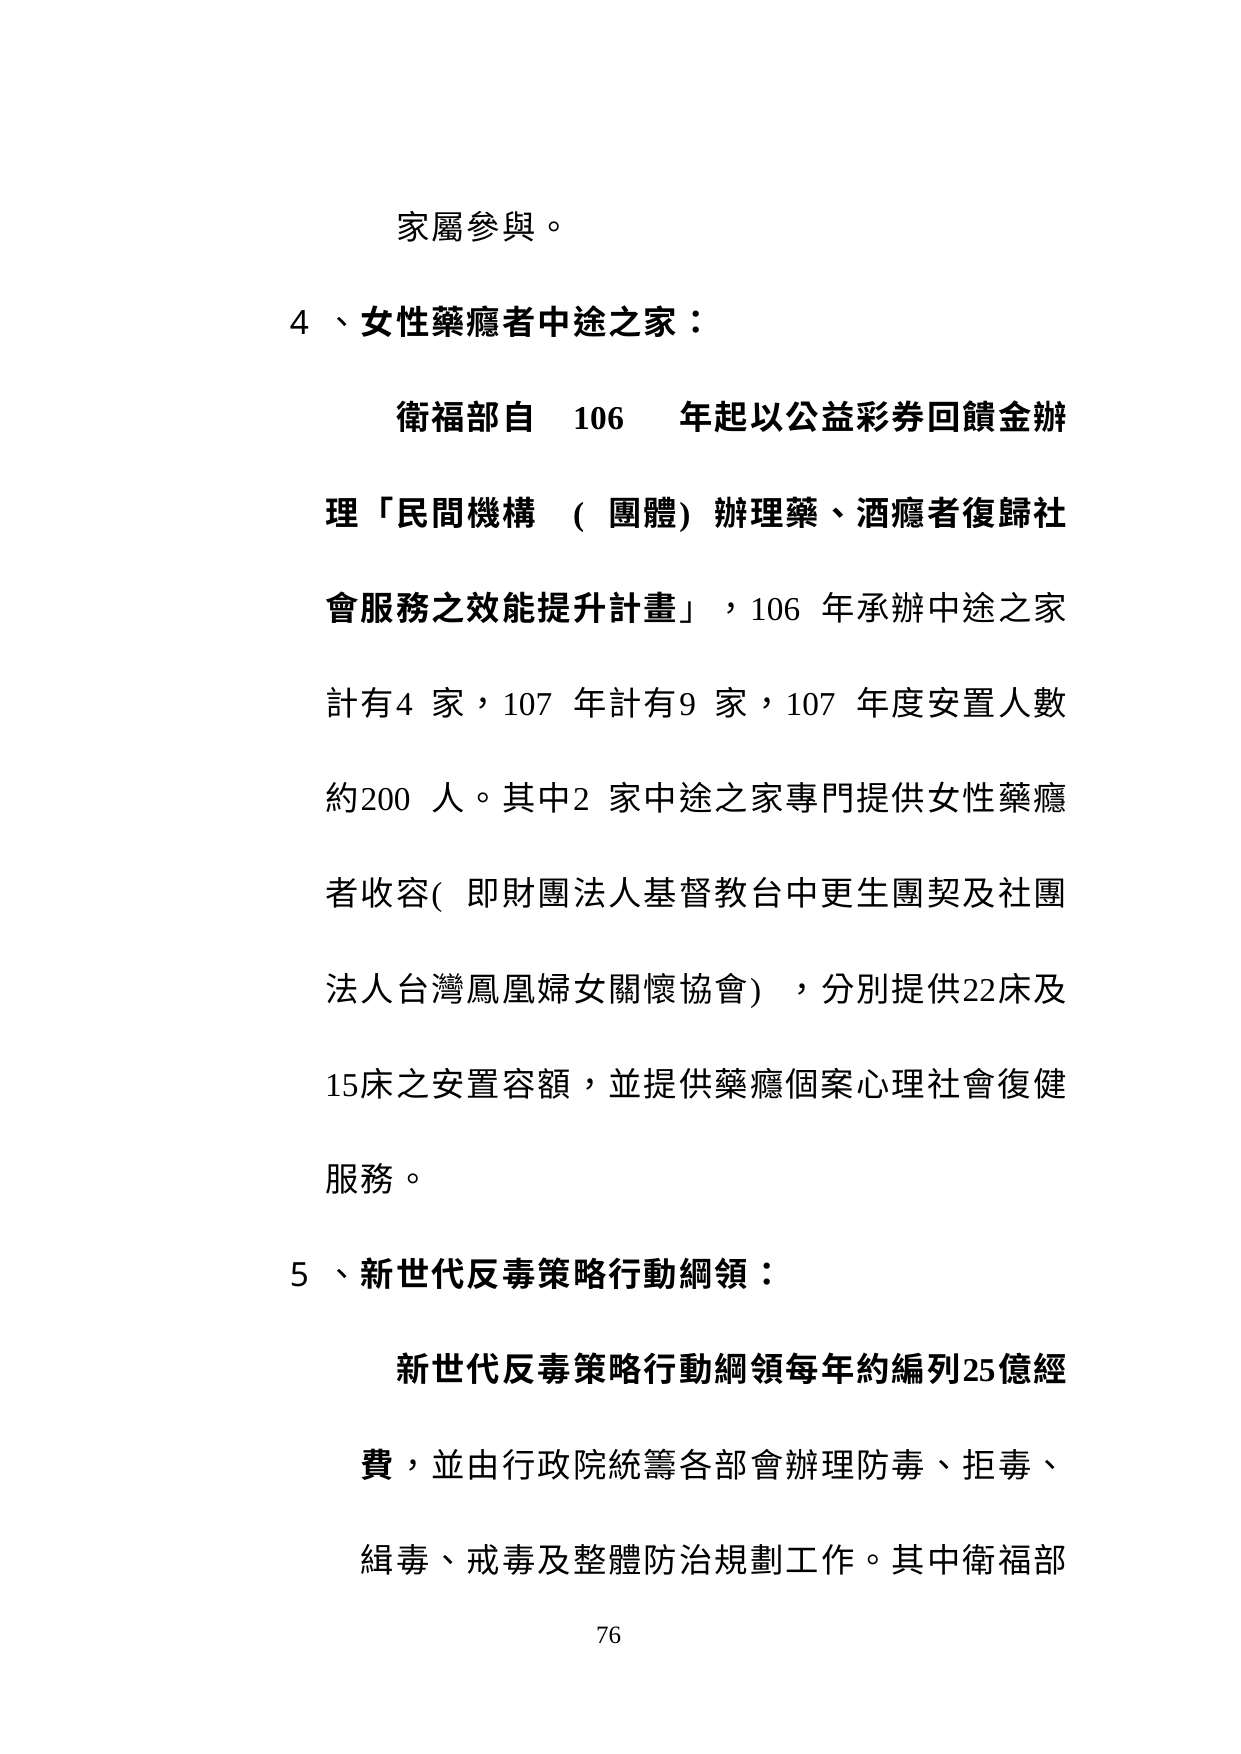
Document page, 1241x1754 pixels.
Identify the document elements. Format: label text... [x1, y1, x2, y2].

subtitle 女性藥癮者中途之家： [272, 272, 1069, 368]
text 新世代反毒策略行動綱領每年約編列25億經費，並由行政院統籌各部會辦理防毒、拒毒、緝毒、戒毒及整體防治規劃工作。其中衛福部(心口司、保護服務司、社會救助及社工司)主責之戒毒策略，於106年至109年預算編列、經費支用項目及經費來源如下表： [325, 1320, 1069, 1605]
subtitle 新世代反毒策略行動綱領： [272, 1224, 1069, 1320]
text 衛福部自106年起以公益彩券回饋金辦理「民間機構(團體)辦理藥、酒癮者復歸社會服務之效能提升計畫」，106年承辦中途之家計有4家，107年計有9家，107年度安置人數約200人。其中2家中途之家專門提供女性藥癮者收容(即財團法人基督教台中更生團契及社團法人台灣鳳凰婦女關懷協會)，分別提供22床及15床之安置容額，並提供藥癮個案心理社會復健服務。 [323, 368, 1069, 1224]
